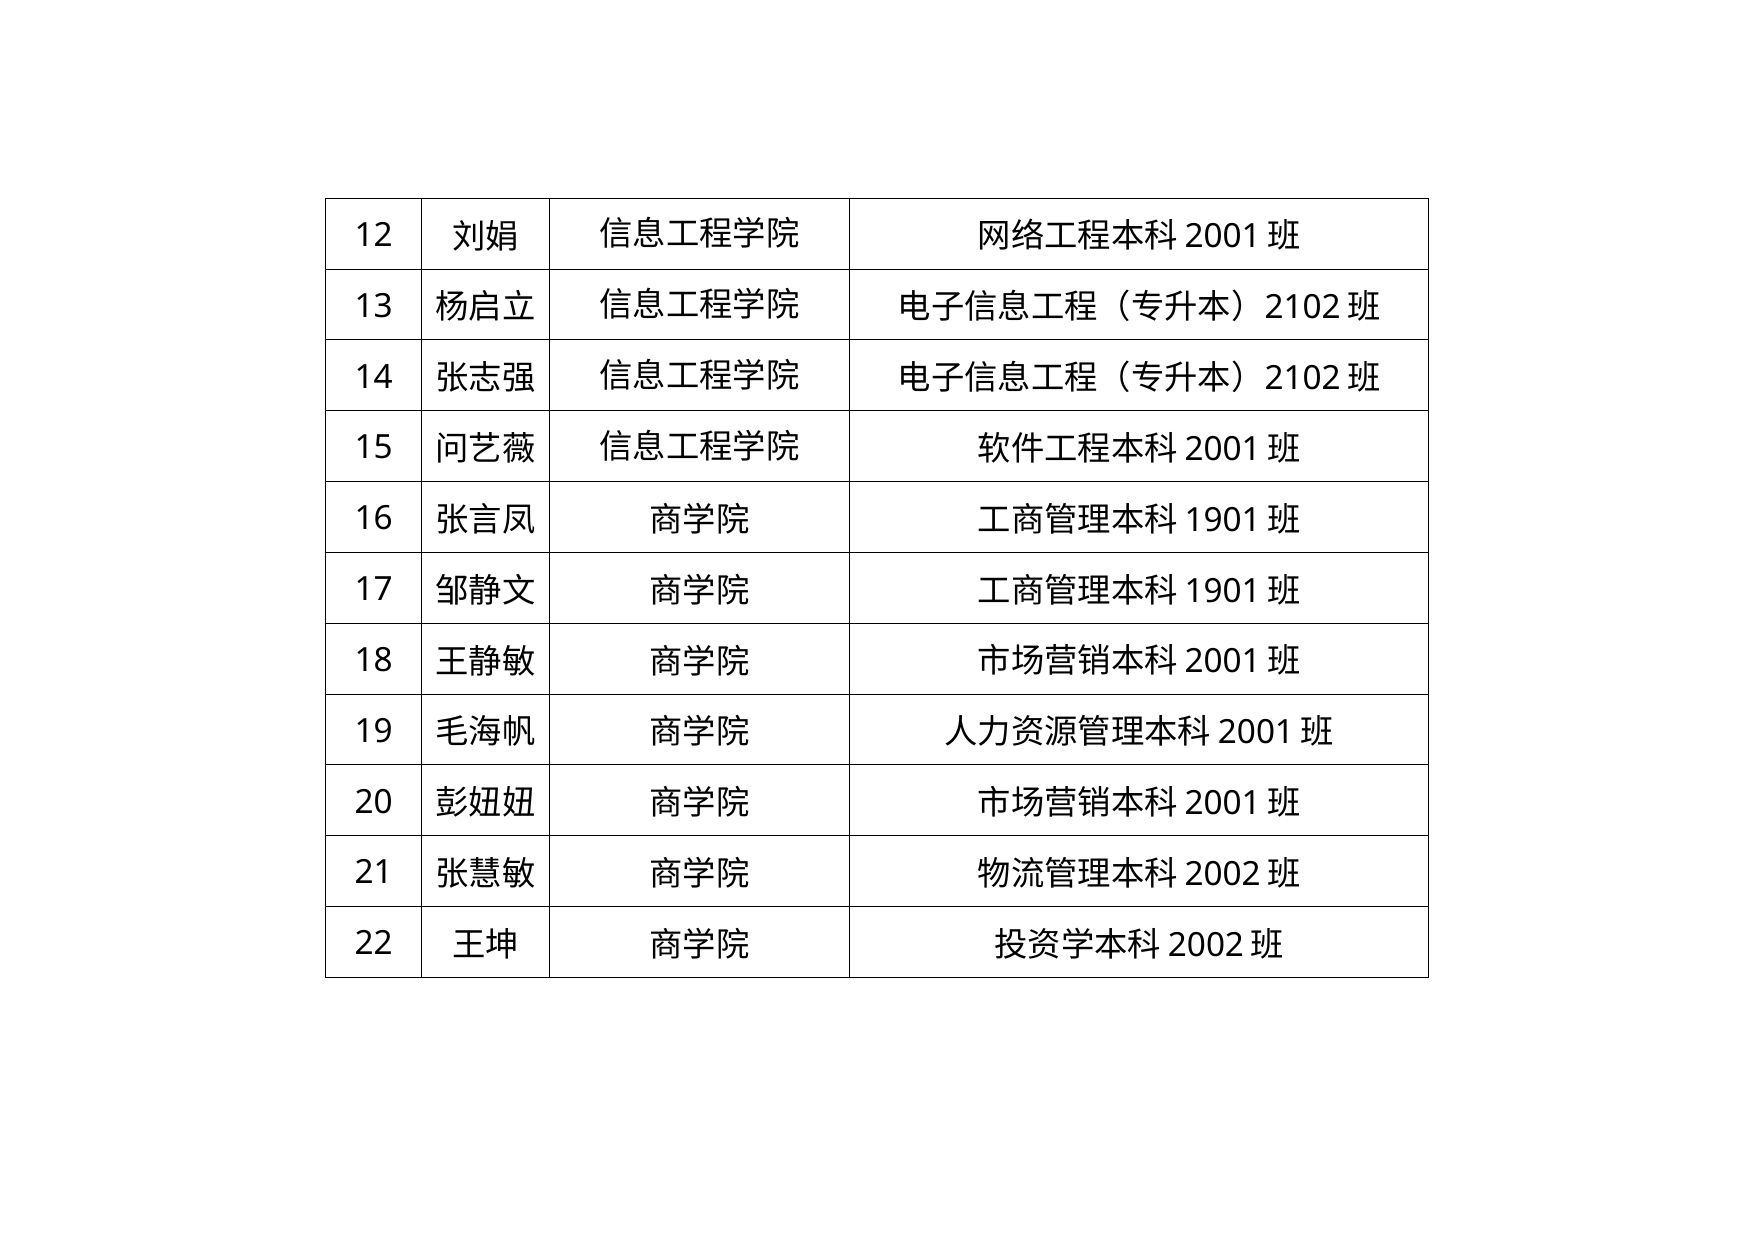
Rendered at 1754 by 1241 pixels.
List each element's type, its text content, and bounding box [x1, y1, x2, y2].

table_cell 18 [326, 624, 421, 693]
table_cell 14 [326, 340, 421, 410]
table_cell 商学院 [550, 553, 849, 623]
table_cell 12 [326, 199, 421, 268]
table_cell 22 [326, 907, 421, 977]
table_cell 商学院 [550, 624, 849, 693]
table_cell 问艺薇 [422, 411, 549, 481]
table_cell 网络工程本科2001班 [850, 199, 1428, 268]
table_cell 13 [326, 270, 421, 339]
table_cell 17 [326, 553, 421, 623]
table_cell 商学院 [550, 482, 849, 552]
table_cell 物流管理本科2002班 [850, 836, 1428, 906]
table_cell 软件工程本科2001班 [850, 411, 1428, 481]
table_cell 工商管理本科1901班 [850, 553, 1428, 623]
table_cell 商学院 [550, 836, 849, 906]
table_cell 15 [326, 411, 421, 481]
table_cell 彭妞妞 [422, 765, 549, 835]
table_cell 信息工程学院 [550, 270, 849, 339]
table_cell 信息工程学院 [550, 199, 849, 268]
table_cell 王坤 [422, 907, 549, 977]
table_cell 人力资源管理本科2001班 [850, 695, 1428, 764]
table_cell 杨启立 [422, 270, 549, 339]
table_cell 信息工程学院 [550, 340, 849, 410]
table_cell 19 [326, 695, 421, 764]
table_cell 16 [326, 482, 421, 552]
table_cell 商学院 [550, 907, 849, 977]
table_cell 商学院 [550, 695, 849, 764]
table_cell 信息工程学院 [550, 411, 849, 481]
table_cell 张言凤 [422, 482, 549, 552]
table_cell 刘娟 [422, 199, 549, 268]
table_cell 21 [326, 836, 421, 906]
table_cell 工商管理本科1901班 [850, 482, 1428, 552]
table_cell 投资学本科2002班 [850, 907, 1428, 977]
table_cell 市场营销本科2001班 [850, 765, 1428, 835]
table_cell 邹静文 [422, 553, 549, 623]
table_cell 市场营销本科2001班 [850, 624, 1428, 693]
table_cell 王静敏 [422, 624, 549, 693]
table_cell 张志强 [422, 340, 549, 410]
table_cell 商学院 [550, 765, 849, 835]
table_cell 电子信息工程（专升本）2102班 [850, 340, 1428, 410]
table_cell 毛海帆 [422, 695, 549, 764]
table_cell 电子信息工程（专升本）2102班 [850, 270, 1428, 339]
table_cell 20 [326, 765, 421, 835]
table_cell 张慧敏 [422, 836, 549, 906]
